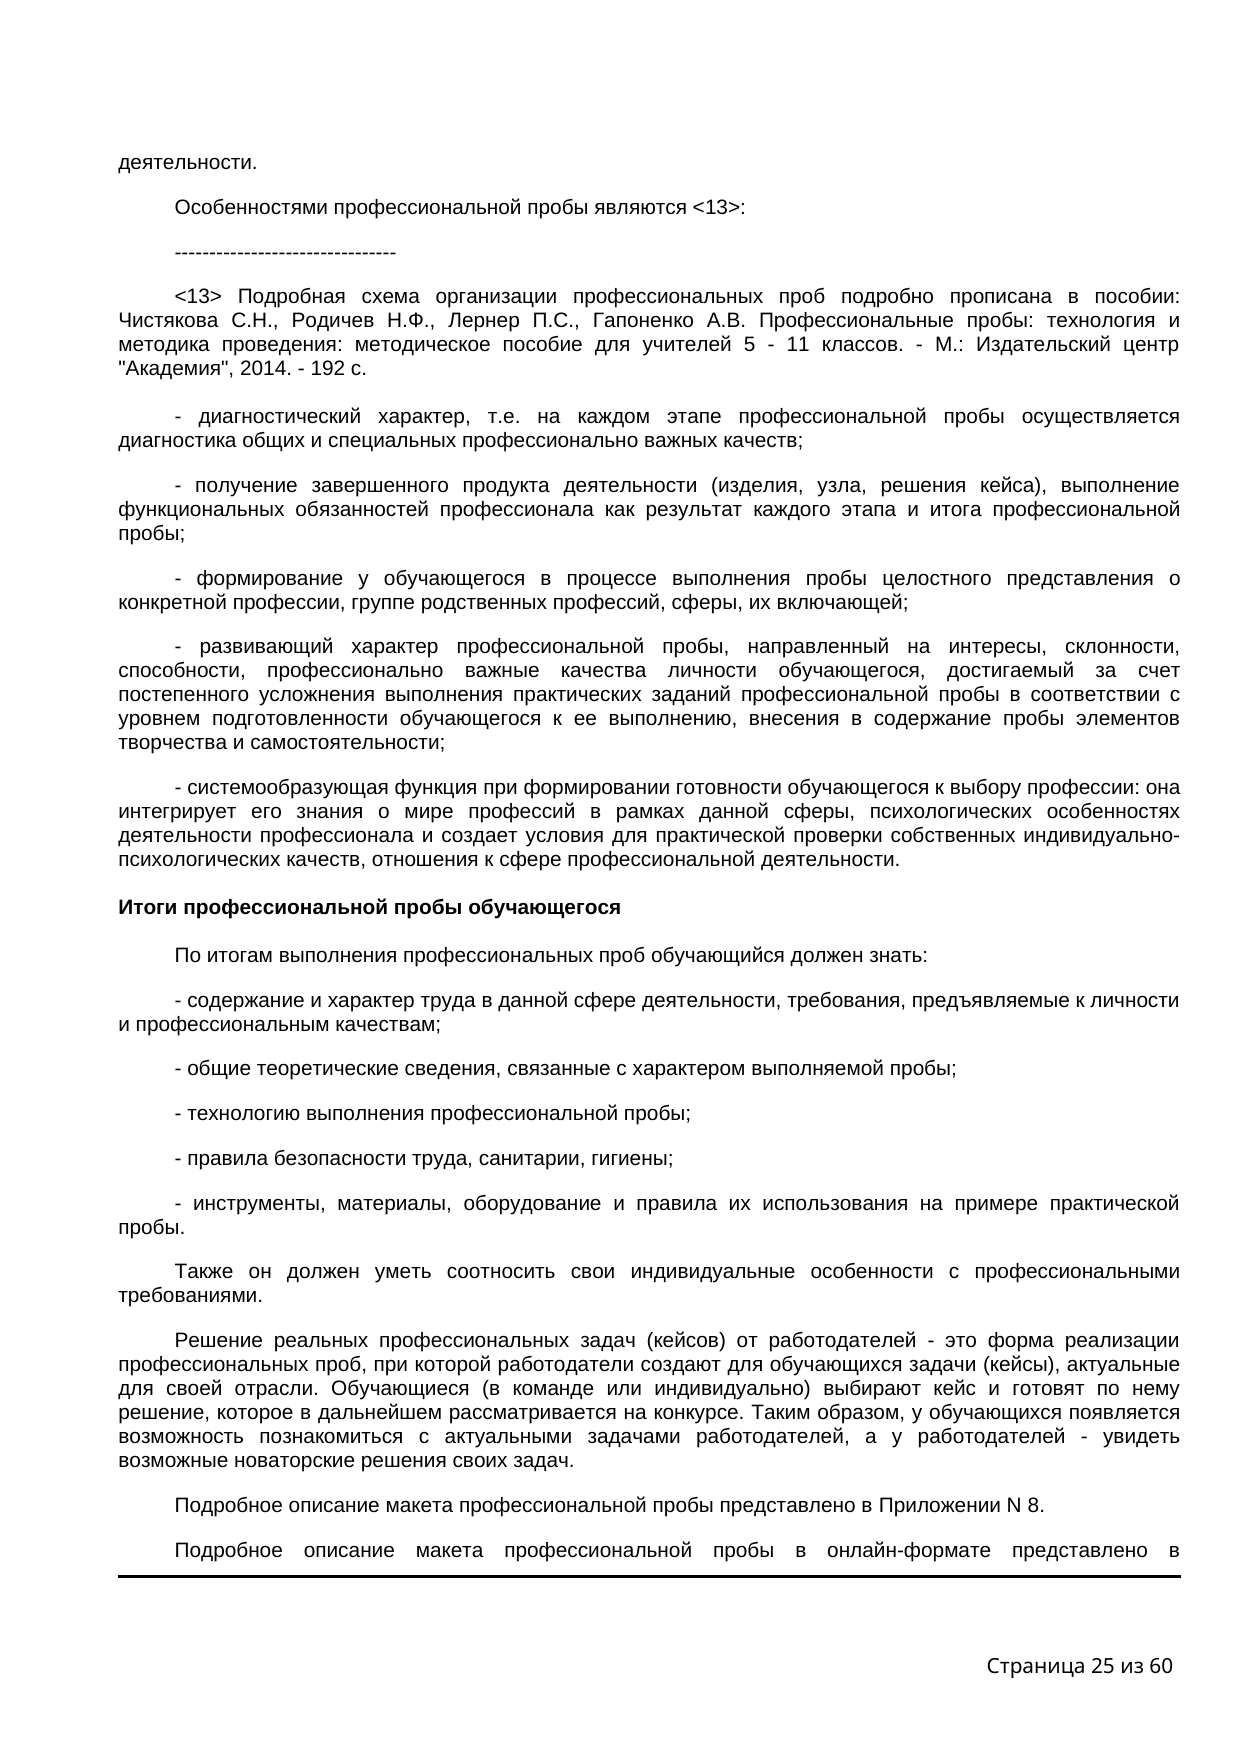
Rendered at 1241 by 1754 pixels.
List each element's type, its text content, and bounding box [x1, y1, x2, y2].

text - развивающий характер профессиональной пробы, направленный на интересы, склонности, способности, профессионально важные качества личности обучающегося, достигаемый за счет постепенного усложнения выполнения практических заданий профессиональной пробы в соответствии с уровнем подготовленности обучающегося к ее выполнению, внесения в содержание пробы элементов творчества и самостоятельности; [118, 634, 1181, 754]
title Итоги профессиональной пробы обучающегося [118, 895, 1181, 919]
text Подробное описание макета профессиональной пробы представлено в Приложении N 8. [118, 1493, 1181, 1517]
text - получение завершенного продукта деятельности (изделия, узла, решения кейса), выполнение функциональных обязанностей профессионала как результат каждого этапа и итога профессиональной пробы; [118, 473, 1181, 545]
text - правила безопасности труда, санитарии, гигиены; [118, 1146, 1181, 1170]
text - содержание и характер труда в данной сфере деятельности, требования, предъявляемые к личности и профессиональным качествам; [118, 987, 1181, 1035]
text - технологию выполнения профессиональной пробы; [118, 1101, 1181, 1125]
text - системообразующая функция при формировании готовности обучающегося к выбору профессии: она интегрирует его знания о мире профессий в рамках данной сферы, психологических особенностях деятельности профессионала и создает условия для практической проверки собственных индивидуально-психологических качеств, отношения к сфере профессиональной деятельности. [118, 775, 1181, 871]
text Решение реальных профессиональных задач (кейсов) от работодателей - это форма реализации профессиональных проб, при которой работодатели создают для обучающихся задачи (кейсы), актуальные для своей отрасли. Обучающиеся (в команде или индивидуально) выбирают кейс и готовят по нему решение, которое в дальнейшем рассматривается на конкурсе. Таким образом, у обучающихся появляется возможность познакомиться с актуальными задачами работодателей, а у работодателей - увидеть возможные новаторские решения своих задач. [118, 1328, 1181, 1472]
text Также он должен уметь соотносить свои индивидуальные особенности с профессиональными требованиями. [118, 1259, 1181, 1307]
text Особенностями профессиональной пробы являются <13>: [118, 195, 1181, 219]
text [118, 1537, 1181, 1561]
text -------------------------------- [118, 239, 1181, 263]
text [118, 150, 1181, 174]
text <13> Подробная схема организации профессиональных проб подробно прописана в пособии: Чистякова С.Н., Родичев Н.Ф., Лернер П.С., Гапоненко А.В. Профессиональные пробы: технология и методика проведения: методическое пособие для учителей 5 - 11 классов. - М.: Издательский центр "Академия", 2014. - 192 с. [118, 284, 1181, 380]
text - инструменты, материалы, оборудование и правила их использования на примере практической пробы. [118, 1191, 1181, 1238]
text - формирование у обучающегося в процессе выполнения пробы целостного представления о конкретной профессии, группе родственных профессий, сферы, их включающей; [118, 566, 1181, 613]
text По итогам выполнения профессиональных проб обучающийся должен знать: [118, 943, 1181, 967]
text - диагностический характер, т.е. на каждом этапе профессиональной пробы осуществляется диагностика общих и специальных профессионально важных качеств; [118, 404, 1181, 452]
text - общие теоретические сведения, связанные с характером выполняемой пробы; [118, 1056, 1181, 1080]
